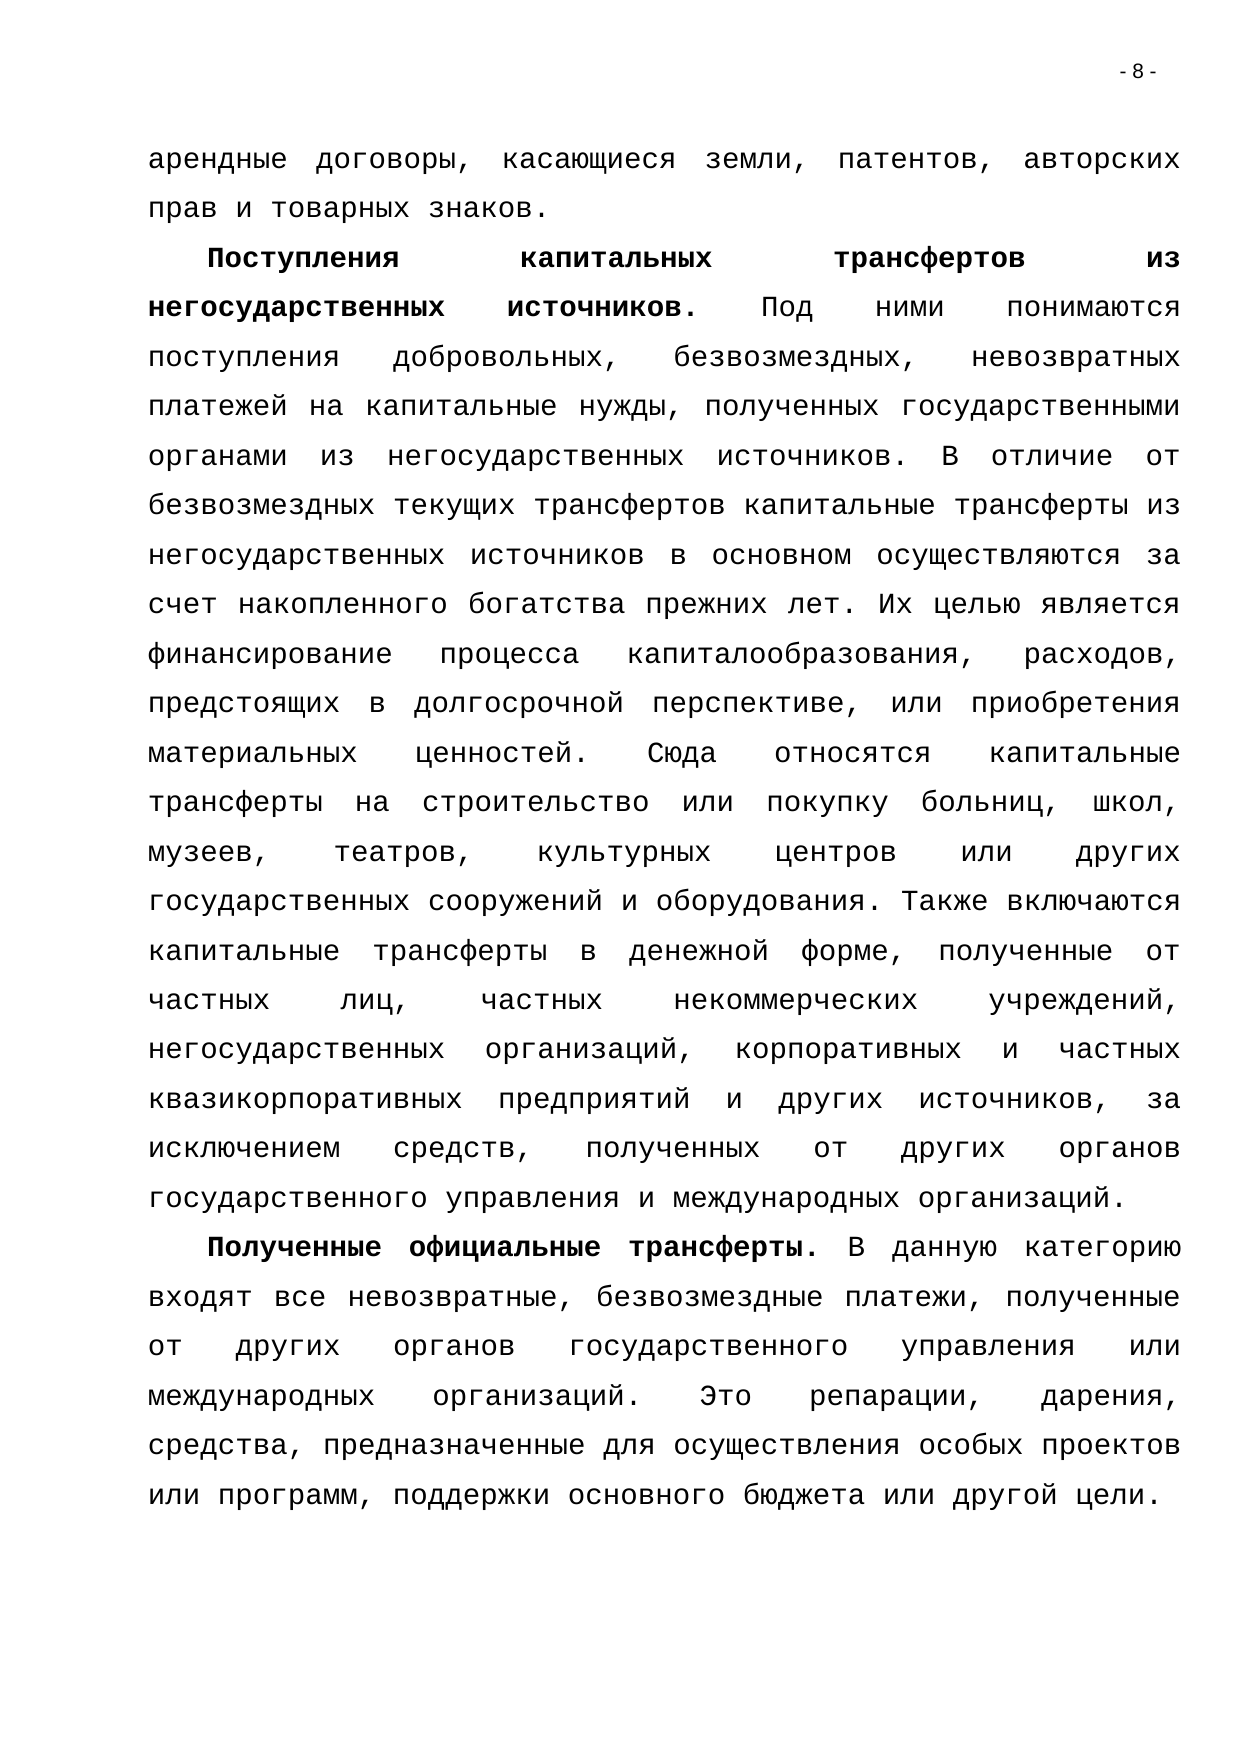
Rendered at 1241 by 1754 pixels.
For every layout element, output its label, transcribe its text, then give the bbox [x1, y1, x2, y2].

text Полученные официальные трансферты. В данную категорию входят все невозвратные, безвозмездные платежи, полученные от других органов государственного управления или международных организаций. Это репарации, дарения, средства, предназначенные для осуществления особых проектов или программ, поддержки основного бюджета или другой цели. [148, 1233, 1181, 1513]
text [148, 144, 1181, 227]
text Поступления капитальных трансфертов из негосударственных источников. Под ними понимаются поступления добровольных, безвозмездных, невозвратных платежей на капитальные нужды, полученных государственными органами из негосударственных источников. В отличие от безвозмездных текущих трансфертов капитальные трансферты из негосударственных источников в основном осуществляются за счет накопленного богатства прежних лет. Их целью является финансирование процесса капиталообразования, расходов, предстоящих в долгосрочной перспективе, или приобретения материальных ценностей. Сюда относятся капитальные трансферты на строительство или покупку больниц, школ, музеев, театров, культурных центров или других государственных сооружений и оборудования. Также включаются капитальные трансферты в денежной форме, полученные от частных лиц, частных некоммерческих учреждений, негосударственных организаций, корпоративных и частных квазикорпоративных предприятий и других источников, за исключением средств, полученных от других органов государственного управления и международных организаций. [148, 243, 1181, 1216]
